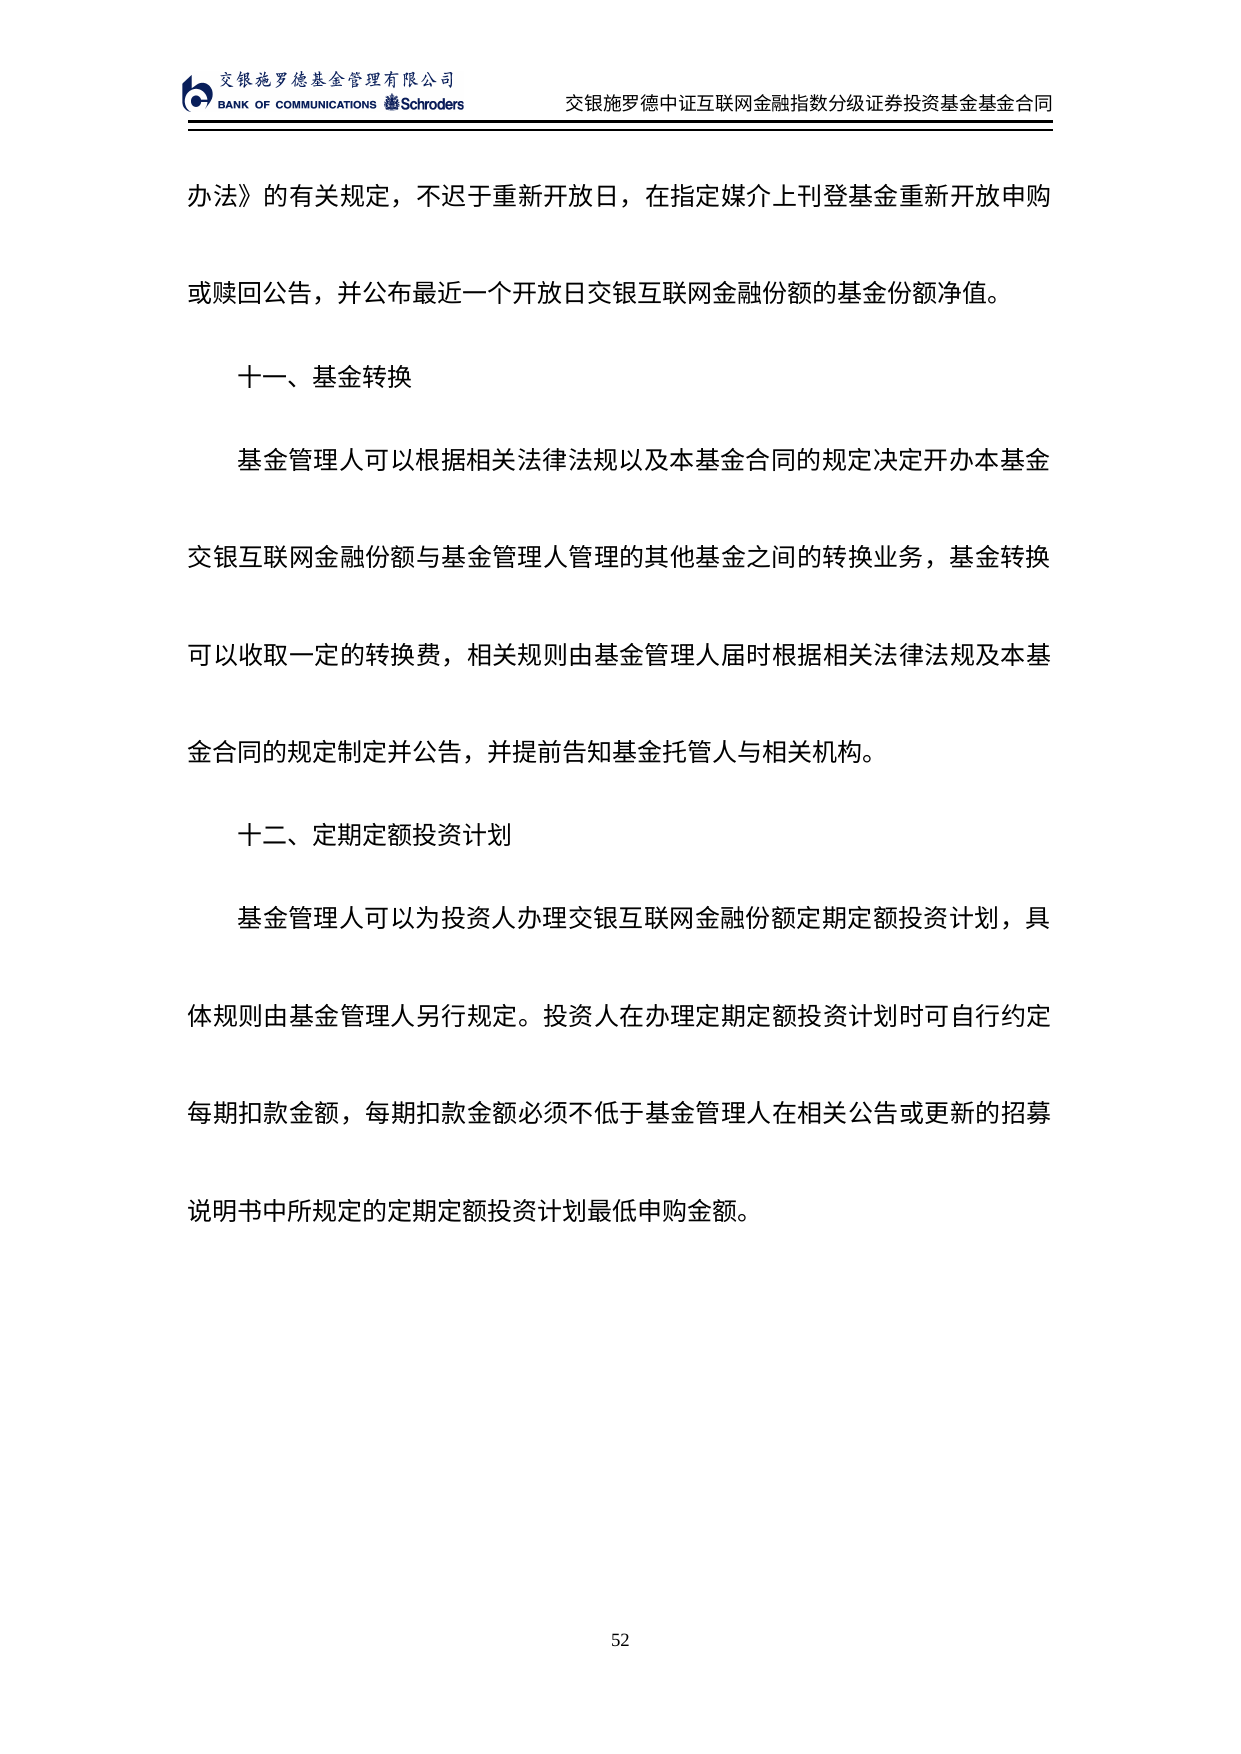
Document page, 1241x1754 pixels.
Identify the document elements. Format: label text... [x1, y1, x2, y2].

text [187, 162, 1053, 324]
picture [182, 71, 464, 112]
text 基金管理人可以为投资人办理交银互联网金融份额定期定额投资计划，具体规则由基金管理人另行规定。投资人在办理定期定额投资计划时可自行约定每期扣款金额，每期扣款金额必须不低于基金管理人在相关公告或更新的招募说明书中所规定的定期定额投资计划最低申购金额。 [187, 884, 1053, 1242]
text 十二、定期定额投资计划 [187, 801, 1053, 866]
text 十一、基金转换 [187, 343, 1053, 408]
text 基金管理人可以根据相关法律法规以及本基金合同的规定决定开办本基金交银互联网金融份额与基金管理人管理的其他基金之间的转换业务，基金转换可以收取一定的转换费，相关规则由基金管理人届时根据相关法律法规及本基金合同的规定制定并公告，并提前告知基金托管人与相关机构。 [187, 426, 1053, 783]
